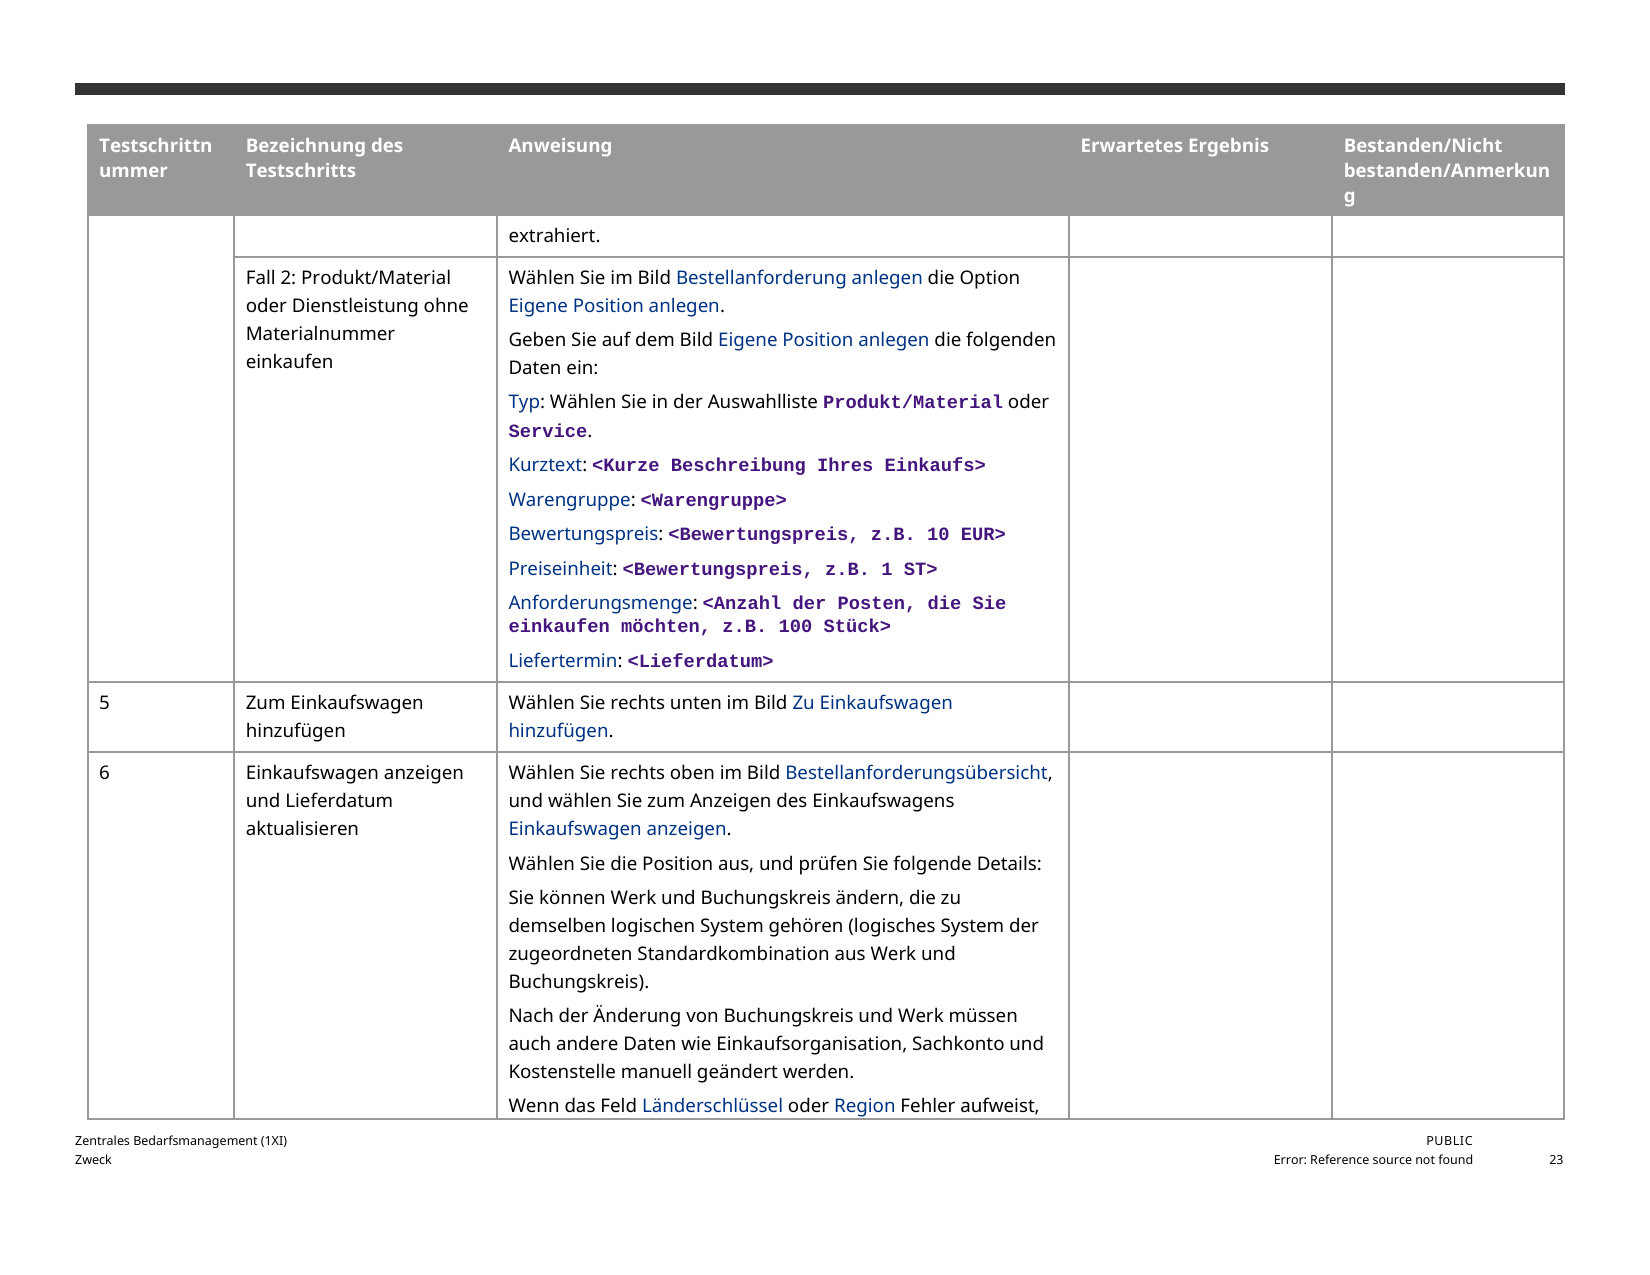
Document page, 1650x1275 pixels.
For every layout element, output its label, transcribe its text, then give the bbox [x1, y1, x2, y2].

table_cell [235, 216, 496, 256]
table_cell Wählen Sie rechts unten im Bild Zu Einkaufswagen hinzufügen. [498, 683, 1068, 751]
table_cell [1070, 753, 1331, 1118]
table_header Bezeichnung des Testschritts [235, 126, 496, 214]
table_cell [1070, 258, 1331, 681]
table_cell [1070, 683, 1331, 751]
table_header Testschrittnummer [89, 126, 233, 214]
table_header Erwartetes Ergebnis [1070, 126, 1331, 214]
table_cell 6 [89, 753, 233, 1118]
table_header Bestanden/Nicht bestanden/Anmerkung [1333, 126, 1563, 214]
table_cell 5 [89, 683, 233, 751]
table_cell [1333, 216, 1563, 256]
table_cell [1333, 258, 1563, 681]
table_cell 4 [89, 216, 233, 681]
table_cell Fall 2: Produkt/Material oder Dienstleistung ohne Materialnummer einkaufen [235, 258, 496, 681]
table_cell Zum Einkaufswagen hinzufügen [235, 683, 496, 751]
table_cell [1333, 683, 1563, 751]
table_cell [498, 753, 1068, 1118]
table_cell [235, 753, 496, 1118]
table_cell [1070, 216, 1331, 256]
table_header Anweisung [498, 126, 1068, 214]
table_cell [498, 216, 1068, 256]
table_cell Wählen Sie im Bild Bestellanforderung anlegen die Option Eigene Position anlegen. Geben Sie auf dem Bild Eigene Position anlegen die folgenden Daten ein: Typ: Wählen Sie in der Auswahlliste Produkt/Material oder Service. Kurztext: <Kurze Beschreibung Ihres Einkaufs> Warengruppe: <Warengruppe> Bewertungspreis: <Bewertungspreis, z.B. 10 EUR> Preiseinheit: <Bewertungspreis, z.B. 1 ST> Anforderungsmenge: <Anzahl der Posten, die Sie einkaufen möchten, z.B. 100 Stück> Liefertermin: <Lieferdatum> [498, 258, 1068, 681]
table_cell [1333, 753, 1563, 1118]
